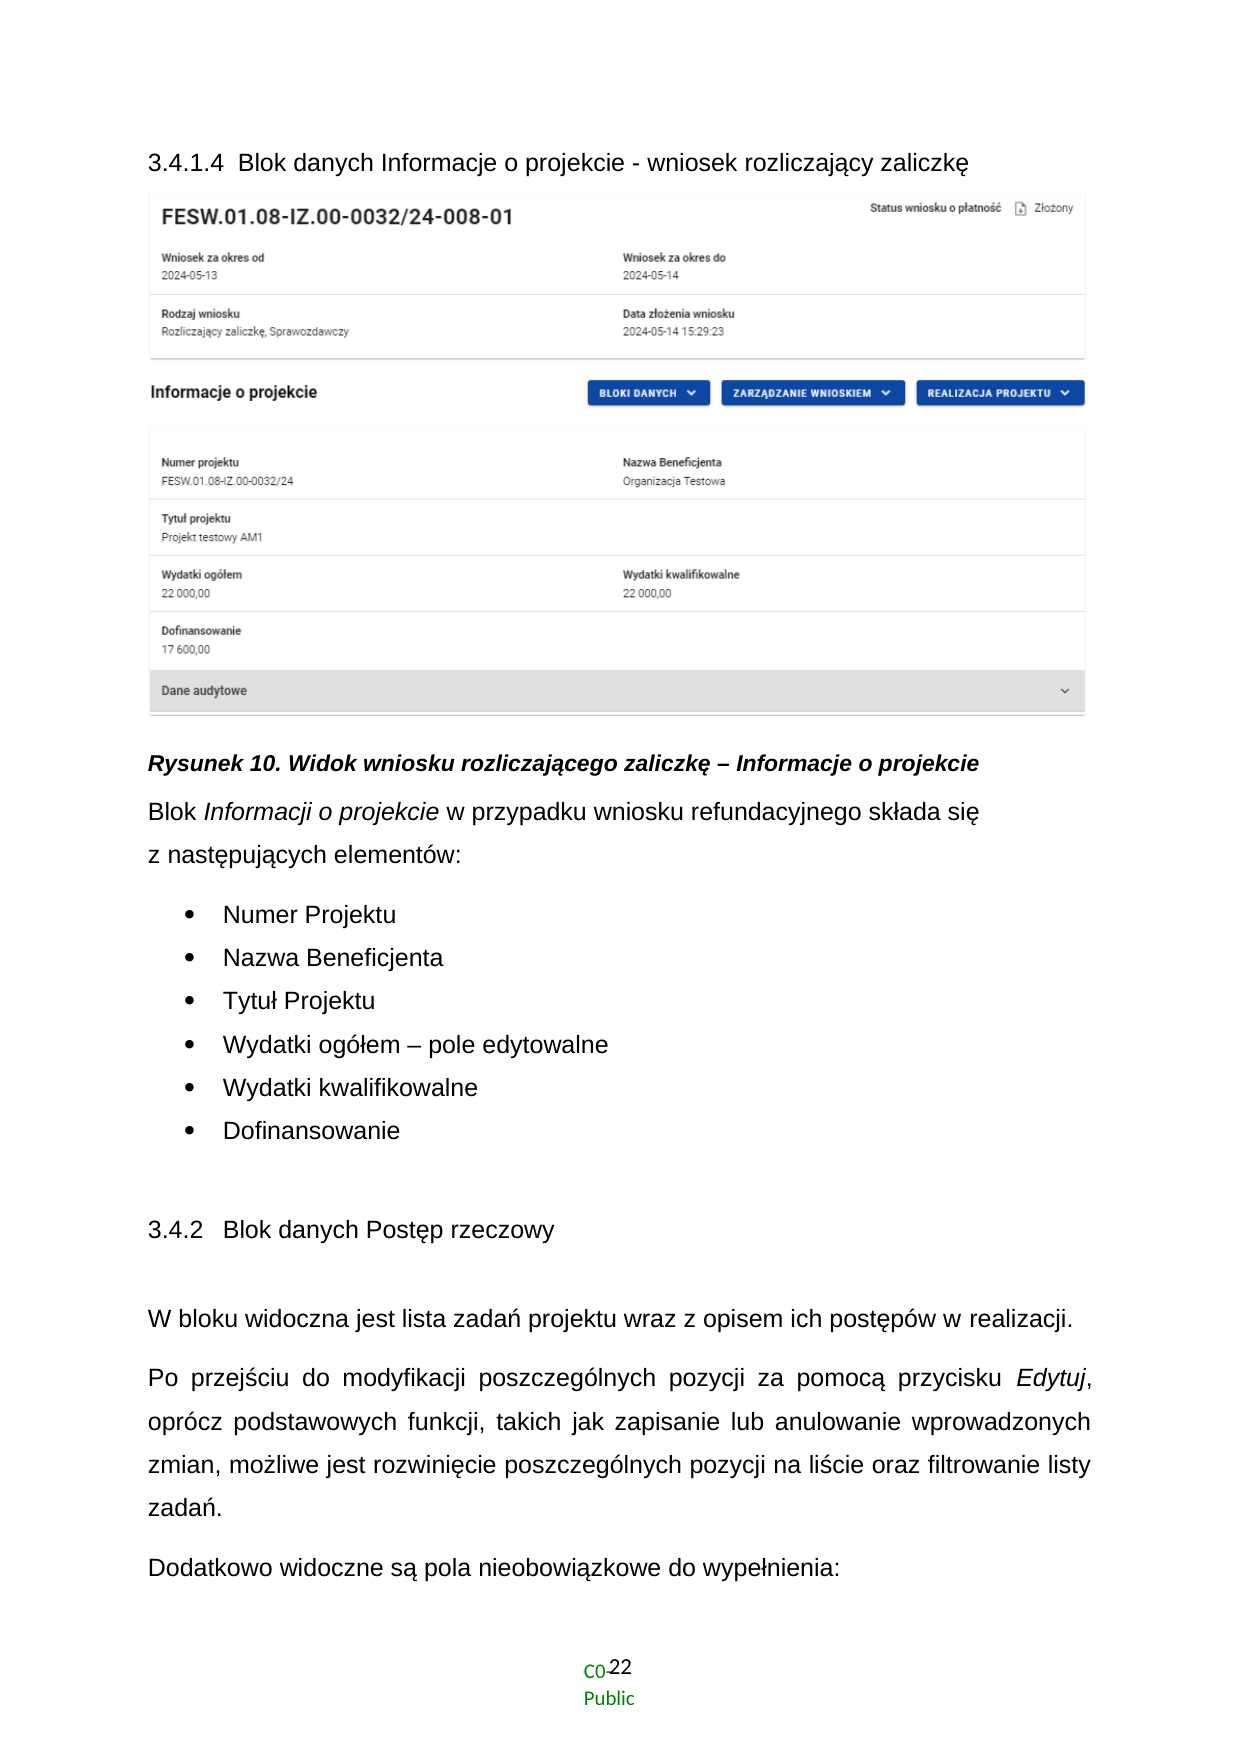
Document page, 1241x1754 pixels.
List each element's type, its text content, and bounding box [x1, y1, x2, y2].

text W bloku widoczna jest lista zadań projektu wraz z opisem ich postępów w realizacji. [148, 1304, 1092, 1332]
list Wydatki kwalifikowalne [185, 1073, 1092, 1102]
list Dofinansowanie [185, 1116, 1092, 1145]
list Tytuł Projektu [185, 986, 1092, 1015]
text Po przejściu do modyfikacji poszczególnych pozycji za pomocą przycisku Edytuj, oprócz podstawowych funkcji, takich jak zapisanie lub anulowanie wprowadzonych zmian, możliwe jest rozwinięcie poszczególnych pozycji na liście oraz filtrowanie listy zadań. [148, 1363, 1092, 1522]
subtitle Blok danych Postęp rzeczowy [148, 1215, 1092, 1244]
subtitle Blok danych Informacje o projekcie - wniosek rozliczający zaliczkę [148, 148, 1092, 176]
list Numer Projektu [185, 900, 1092, 929]
text Dodatkowo widoczne są pola nieobowiązkowe do wypełnienia: [148, 1553, 1092, 1581]
list Wydatki ogółem – pole edytowalne [185, 1029, 1092, 1058]
list Nazwa Beneficjenta [185, 943, 1092, 972]
text Blok Informacji o projekcie w przypadku wniosku refundacyjnego składa się z następujących elementów: [148, 797, 1092, 869]
picture [147, 190, 1093, 720]
text Rysunek 10. Widok wniosku rozliczającego zaliczkę – Informacje o projekcie [148, 750, 1092, 776]
